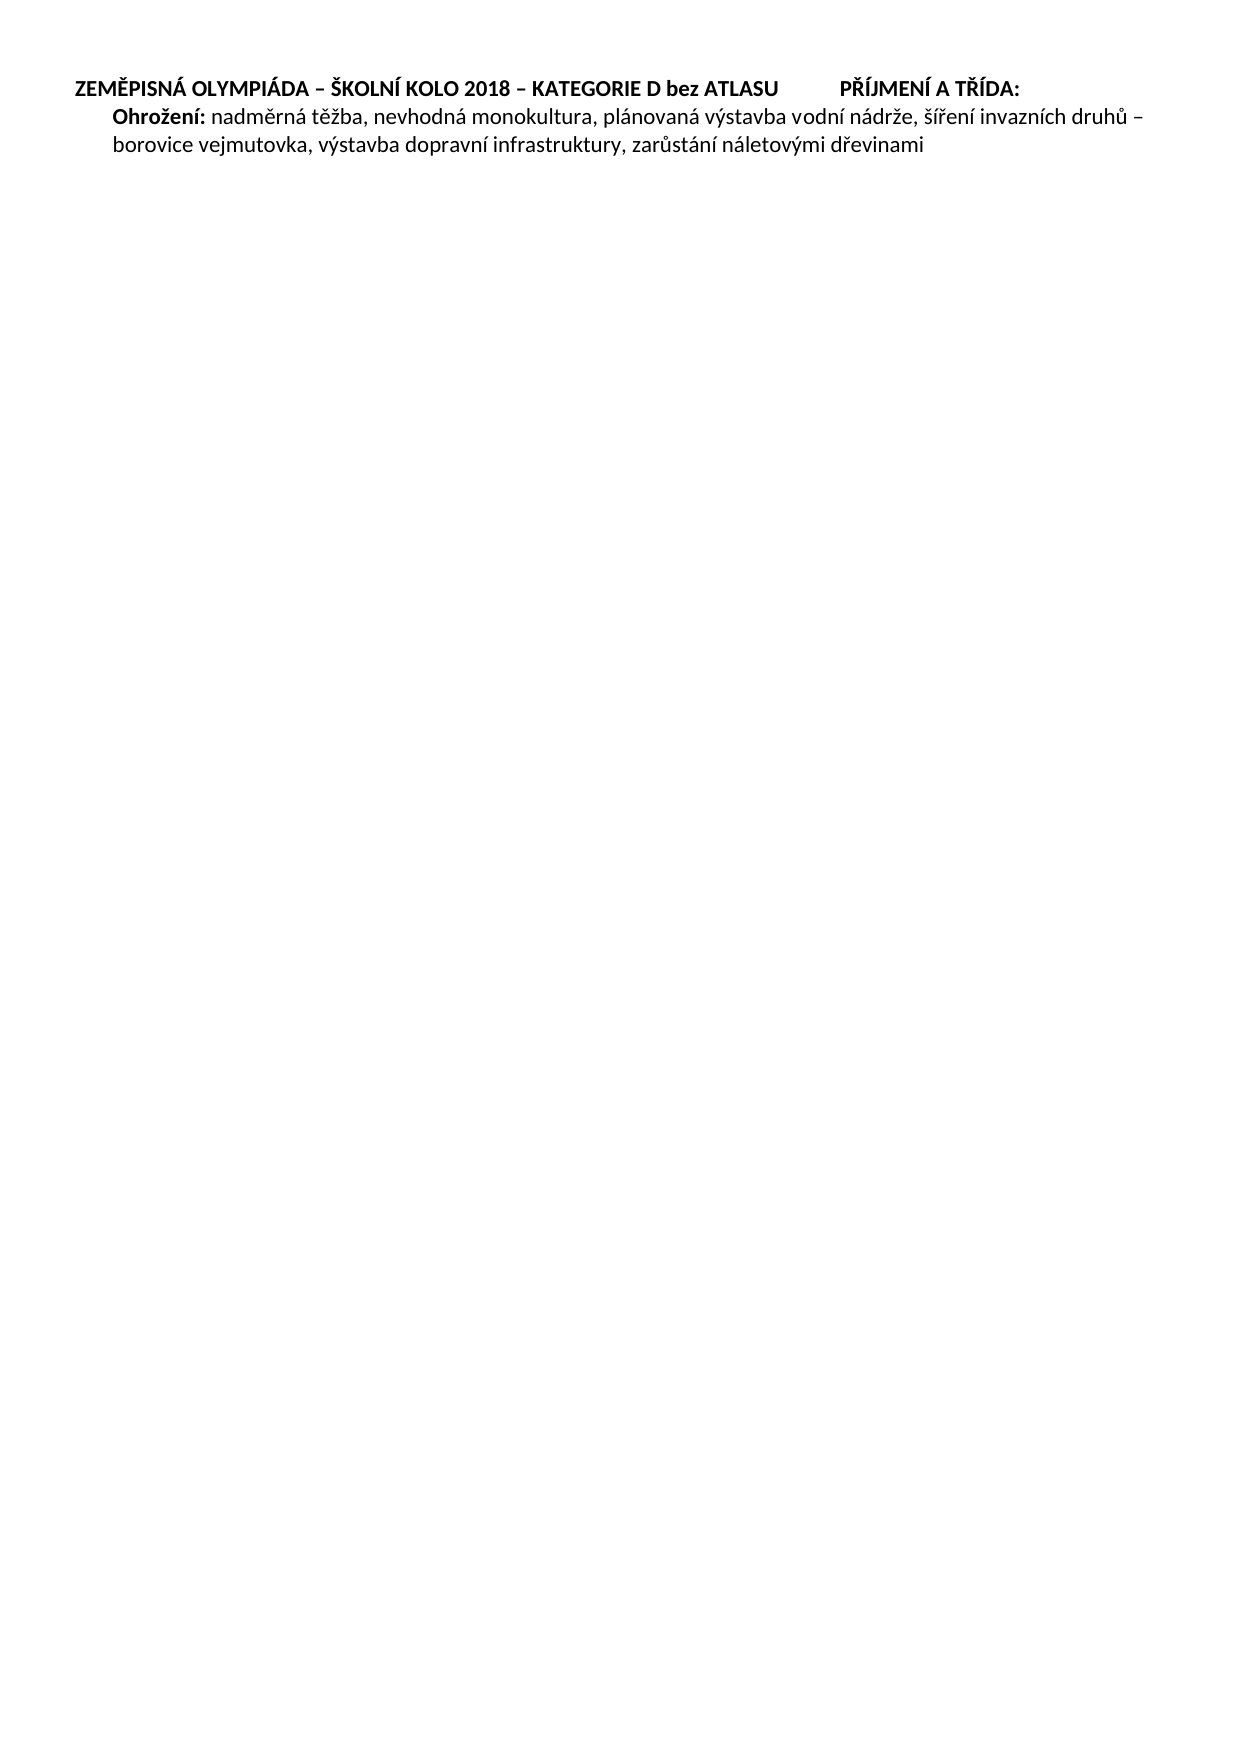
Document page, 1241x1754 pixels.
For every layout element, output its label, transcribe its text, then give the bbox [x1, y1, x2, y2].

list Ohrožení: nadměrná těžba, nevhodná monokultura, plánovaná výstavba vodní nádrže, šíření invazních druhů – borovice vejmutovka, výstavba dopravní infrastruktury, zarůstání náletovými dřevinami [112, 102, 1165, 158]
